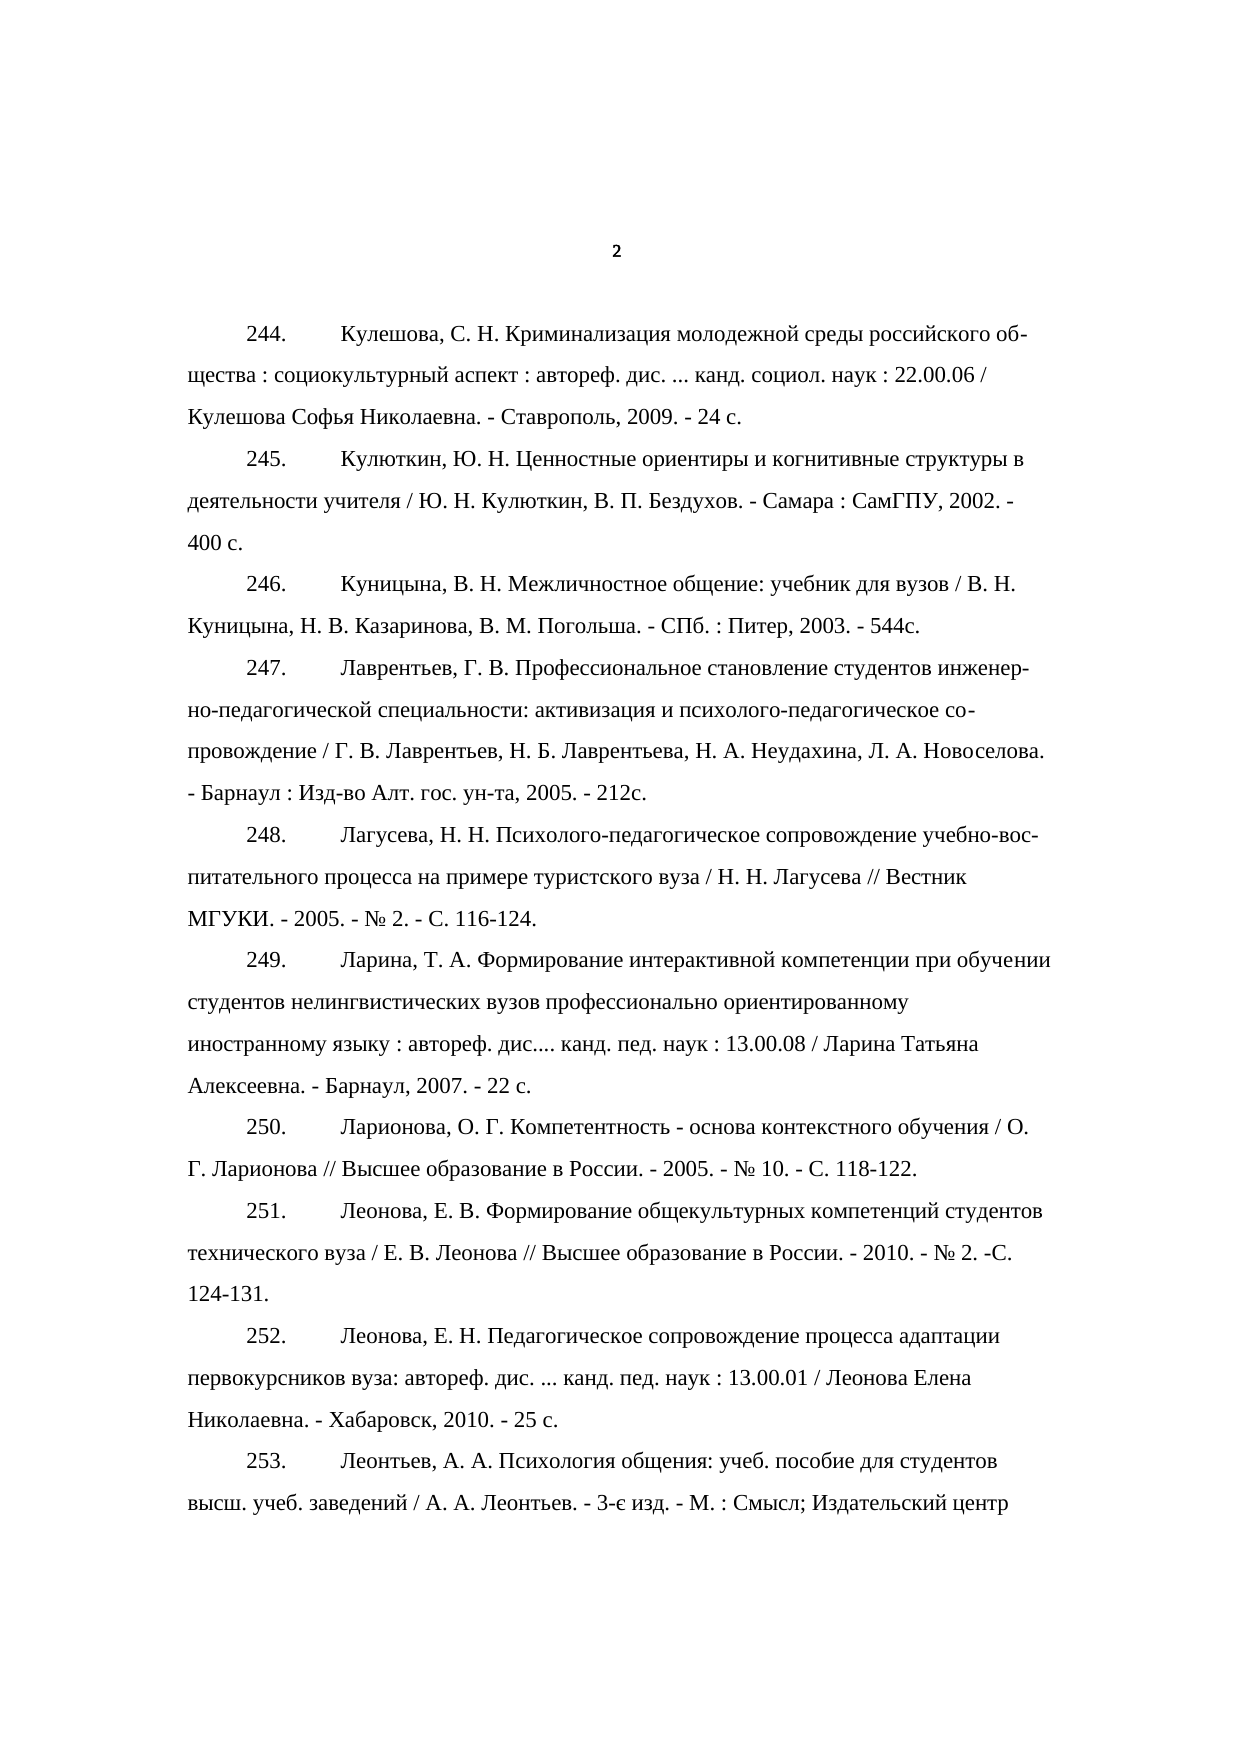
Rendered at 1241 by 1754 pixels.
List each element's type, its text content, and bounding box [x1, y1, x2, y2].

list Ларина, Т. А. Формирование интерактивной компетенции при обучении студентов нелингвистических вузов профессионально ориентированному иностранному языку : автореф. дис.... канд. пед. наук : 13.00.08 / Ларина Татьяна Алексеевна. - Барнаул, 2007. - 22 с. [187, 934, 1054, 1101]
list Леонова, Е. Н. Педагогическое сопровождение процесса адаптации первокурсников вуза: автореф. дис. ... канд. пед. наук : 13.00.01 / Леонова Елена Николаевна. - Хабаровск, 2010. - 25 с. [187, 1310, 1054, 1436]
list Лагусева, Н. Н. Психолого-педагогическое сопровождение учебно-вос- питательного процесса на примере туристского вуза / Н. Н. Лагусева // Вестник МГУКИ. - 2005. - № 2. - С. 116-124. [187, 809, 1054, 934]
list Ларионова, О. Г. Компетентность - основа контекстного обучения / О. Г. Ларионова // Высшее образование в России. - 2005. - № 10. - С. 118-122. [187, 1101, 1054, 1185]
list Лаврентьев, Г. В. Профессиональное становление студентов инженер- но-педагогической специальности: активизация и психолого-педагогическое сопровождение / Г. В. Лаврентьев, Н. Б. Лаврентьева, Н. А. Неудахина, Л. А. Новоселова. - Барнаул : Изд-во Алт. гос. ун-та, 2005. - 212с. [187, 642, 1054, 809]
list Леонова, Е. В. Формирование общекультурных компетенций студентов технического вуза / Е. В. Леонова // Высшее образование в России. - 2010. - № 2. -С. 124-131. [187, 1185, 1054, 1310]
list Кулюткин, Ю. Н. Ценностные ориентиры и когнитивные структуры в деятельности учителя / Ю. Н. Кулюткин, В. П. Бездухов. - Самара : СамГПУ, 2002. - 400 с. [187, 433, 1054, 558]
list Кулешова, С. Н. Криминализация молодежной среды российского общества : социокультурный аспект : автореф. дис. ... канд. социол. наук : 22.00.06 / Кулешова Софья Николаевна. - Ставрополь, 2009. - 24 с. [187, 308, 1054, 433]
list Куницына, В. Н. Межличностное общение: учебник для вузов / В. Н. Куницына, Н. В. Казаринова, В. М. Погольша. - СПб. : Питер, 2003. - 544с. [187, 558, 1054, 642]
